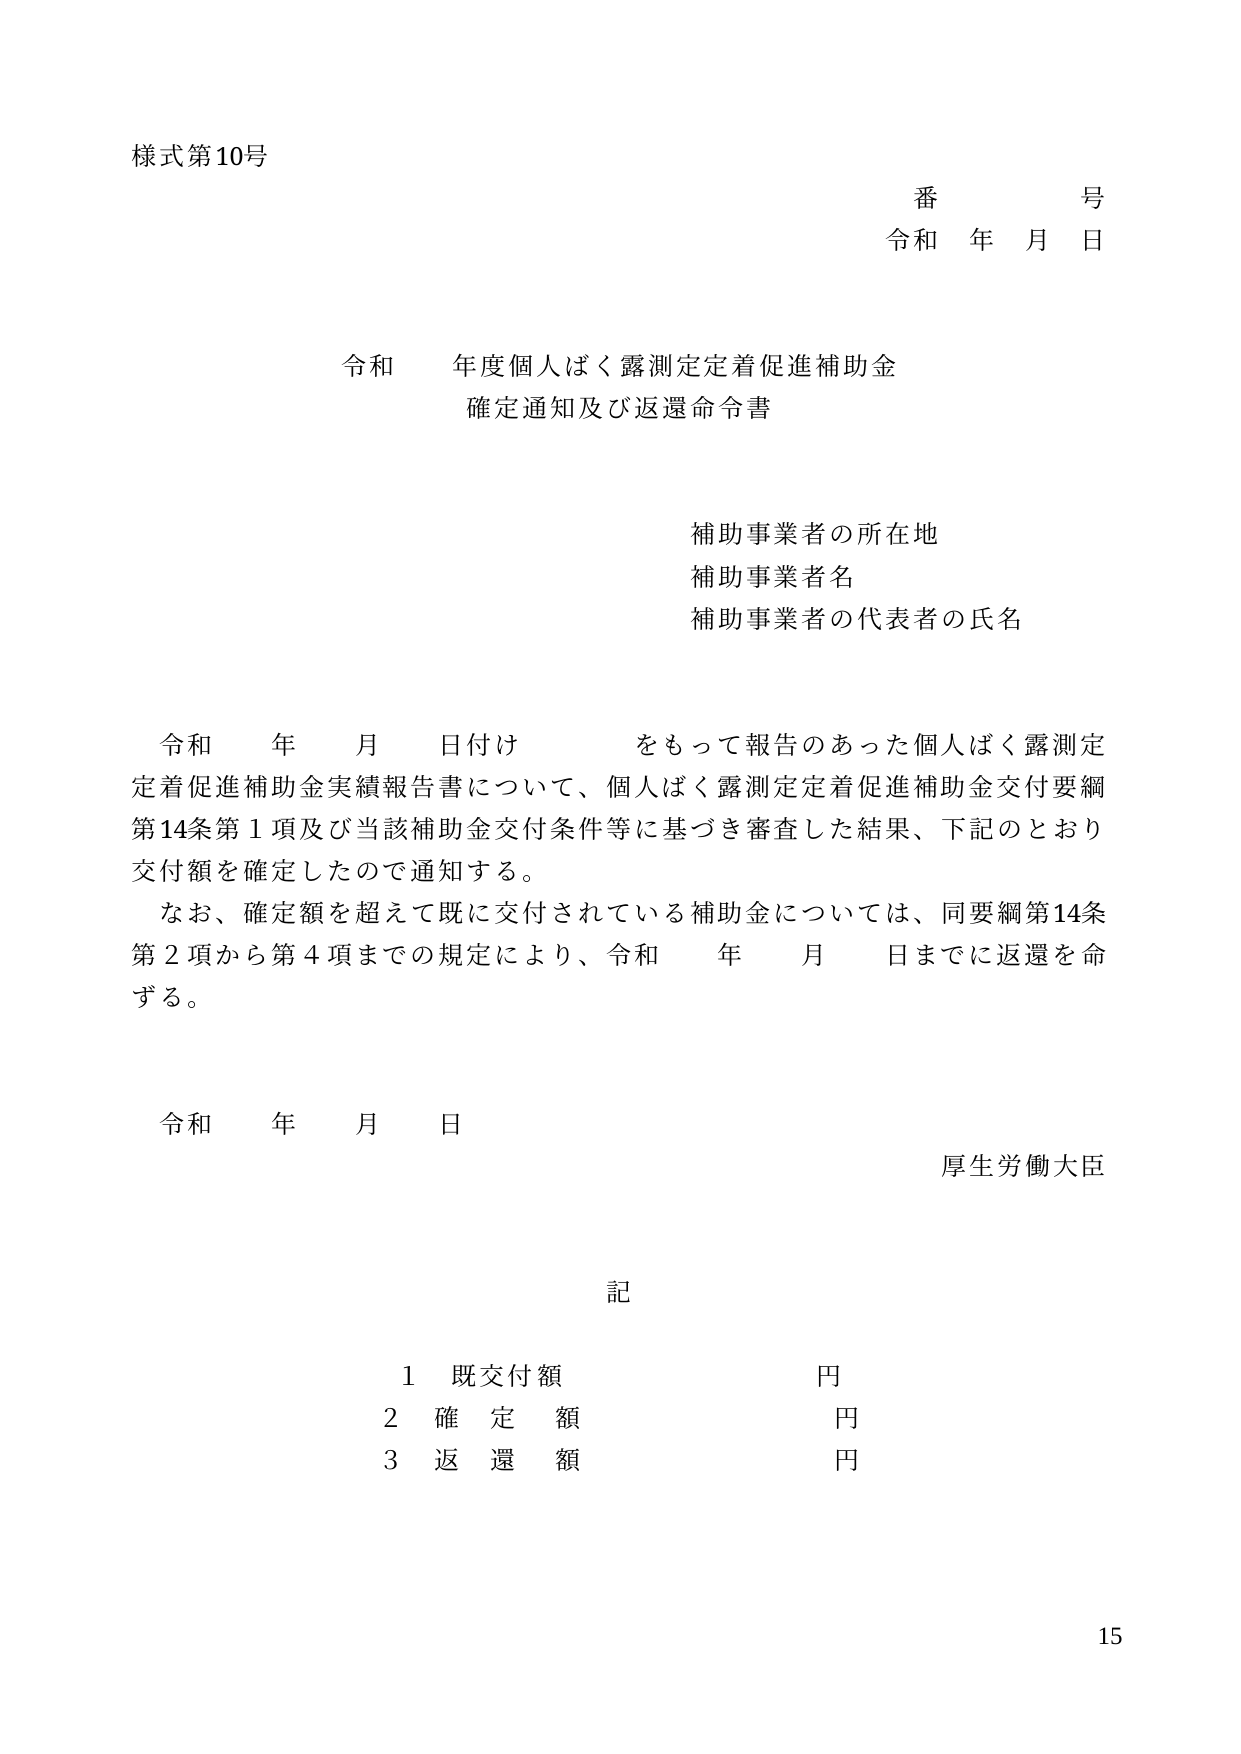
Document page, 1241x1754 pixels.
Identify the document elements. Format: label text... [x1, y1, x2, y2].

text 記 [132, 1269, 1109, 1312]
text なお、確定額を超えて既に交付されている補助金については、同要綱第14条第２項から第４項までの規定により、令和 年 月 日までに返還を命ずる。 [132, 891, 1109, 1017]
text ２ 確定額 円 [132, 1396, 1109, 1438]
text 令和 年 月 日 [132, 217, 1109, 259]
text １ 既交付額 円 [132, 1354, 1109, 1396]
text 番 号 [132, 175, 1109, 217]
text 補助事業者の所在地 [577, 512, 1109, 554]
text 様式第10号 [132, 133, 1109, 175]
text 令和 年 月 日 [132, 1101, 1109, 1143]
text 令和 年度個人ばく露測定定着促進補助金 [132, 344, 1109, 386]
text 令和 年 月 日付け をもって報告のあった個人ばく露測定定着促進補助金実績報告書について、個人ばく露測定定着促進補助金交付要綱第14条第１項及び当該補助金交付条件等に基づき審査した結果、下記のとおり交付額を確定したので通知する。 [132, 722, 1109, 891]
text 確定通知及び返還命令書 [132, 386, 1109, 428]
text ３ 返還額 円 [132, 1438, 1109, 1480]
text 補助事業者名 [577, 554, 1109, 596]
text 補助事業者の代表者の氏名 [577, 596, 1109, 638]
text 厚生労働大臣 [132, 1143, 1109, 1185]
